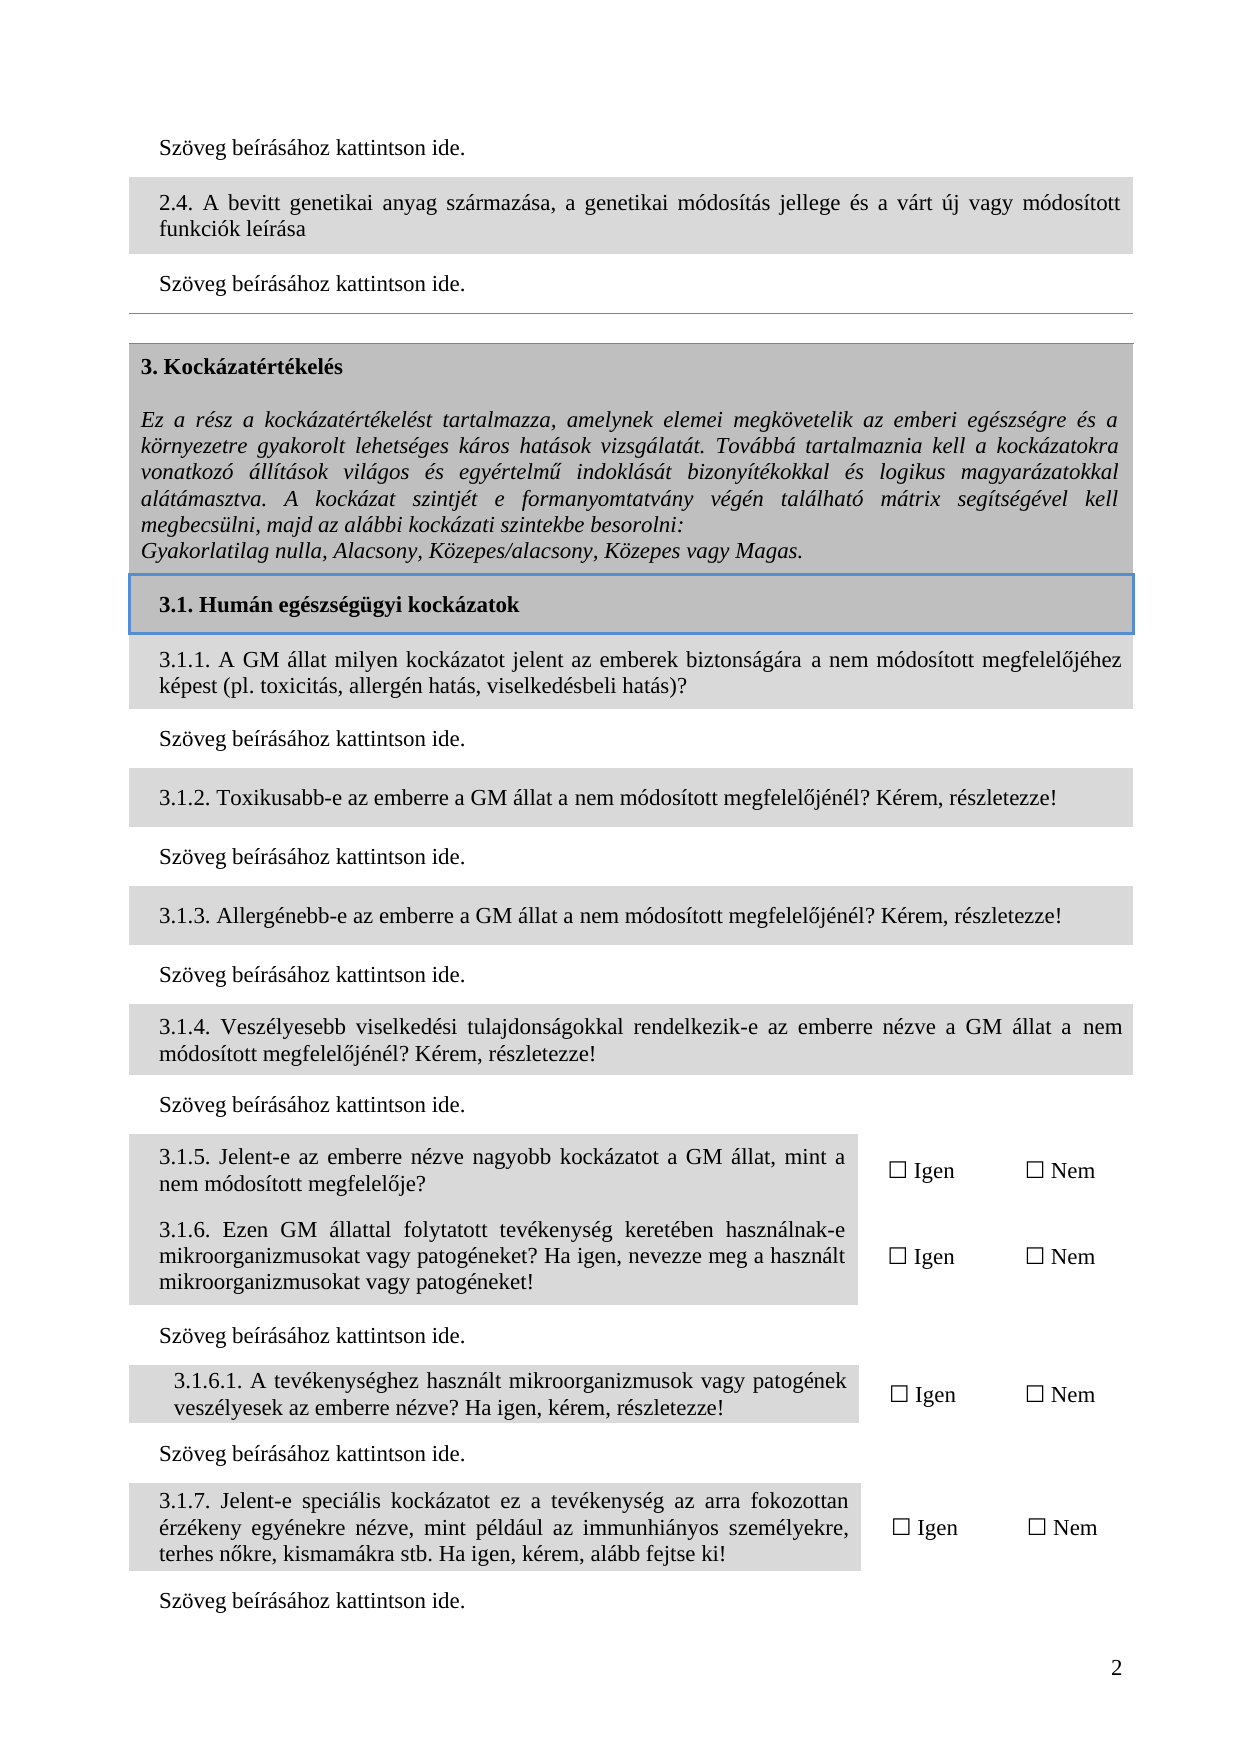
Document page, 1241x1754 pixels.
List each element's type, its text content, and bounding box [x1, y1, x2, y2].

table_cell 2.4. A bevitt genetikai anyag származása, a genetikai módosítás jellege és a várt új vagy módosított funkciók leírása [129, 177, 1133, 254]
table_cell Igen [858, 1205, 995, 1305]
table_header 3. Kockázatértékelés Ez a rész a kockázatértékelést tartalmazza, amelynek elemei megkövetelik az emberi egészségre és a környezetre gyakorolt lehetséges káros hatások vizsgálatát. Továbbá tartalmaznia kell a kockázatokra vonatkozó állítások világos és egyértelmű indoklását bizonyítékokkal és logikus magyarázatokkal alátámasztva. A kockázat szintjét e formanyomtatvány végén található mátrix segítségével kell megbecsülni, majd az alábbi kockázati szintekbe besorolni: Gyakorlatilag nulla, Alacsony, Közepes/alacsony, Közepes vagy Magas. [129, 344, 1133, 573]
table_cell 3.1.2. Toxikusabb-e az emberre a GM állat a nem módosított megfelelőjénél? Kérem, részletezze! [129, 768, 1133, 827]
table_cell 3.1. Humán egészségügyi kockázatok [131, 576, 1132, 632]
table_cell Nem [995, 1365, 1133, 1423]
table_cell Igen [861, 1483, 997, 1571]
table_cell 3.1.3. Allergénebb-e az emberre a GM állat a nem módosított megfelelőjénél? Kérem, részletezze! [129, 886, 1133, 945]
table_cell Nem [997, 1483, 1133, 1571]
table_cell 3.1.7. Jelent-e speciális kockázatot ez a tevékenység az arra fokozottan érzékeny egyénekre nézve, mint például az immunhiányos személyekre, terhes nőkre, kismamákra stb. Ha igen, kérem, alább fejtse ki! [129, 1483, 861, 1571]
table_cell Igen [859, 1365, 995, 1423]
table_cell 3.1.6.1. A tevékenységhez használt mikroorganizmusok vagy patogének veszélyesek az emberre nézve? Ha igen, kérem, részletezze! [129, 1365, 859, 1423]
table_cell Nem [995, 1205, 1133, 1305]
table_cell 3.1.5. Jelent-e az emberre nézve nagyobb kockázatot a GM állat, mint a nem módosított megfelelője? [129, 1134, 858, 1205]
table_cell Igen [858, 1134, 995, 1205]
table_cell 3.1.4. Veszélyesebb viselkedési tulajdonságokkal rendelkezik-e az emberre nézve a GM állat a nem módosított megfelelőjénél? Kérem, részletezze! [129, 1004, 1133, 1075]
table_cell 3.1.6. Ezen GM állattal folytatott tevékenység keretében használnak-e mikroorganizmusokat vagy patogéneket? Ha igen, nevezze meg a használt mikroorganizmusokat vagy patogéneket! [129, 1205, 858, 1305]
table_cell Nem [995, 1134, 1133, 1205]
table_cell 3.1.1. A GM állat milyen kockázatot jelent az emberek biztonságára a nem módosított megfelelőjéhez képest (pl. toxicitás, allergén hatás, viselkedésbeli hatás)? [129, 635, 1133, 709]
